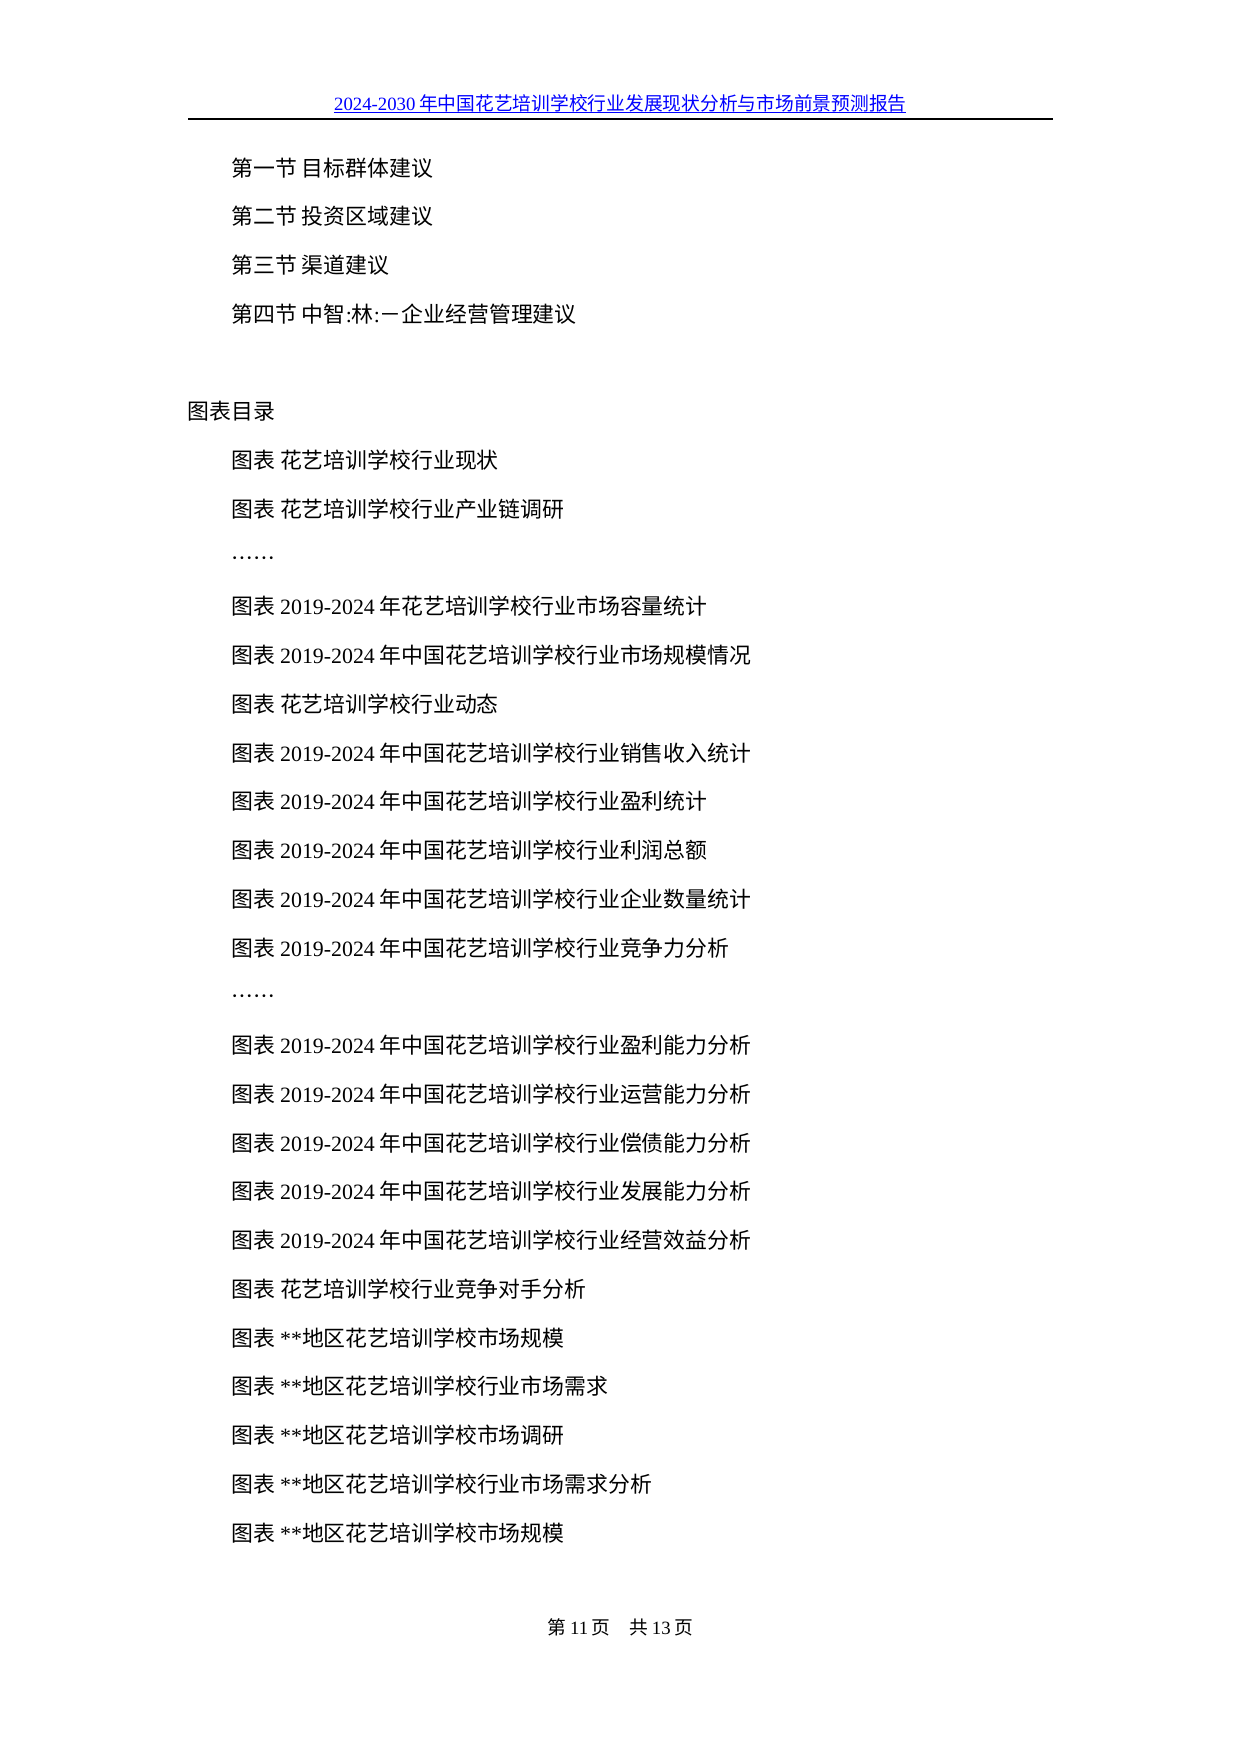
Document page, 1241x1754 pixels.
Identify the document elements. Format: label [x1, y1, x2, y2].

text [187, 150, 1053, 1548]
